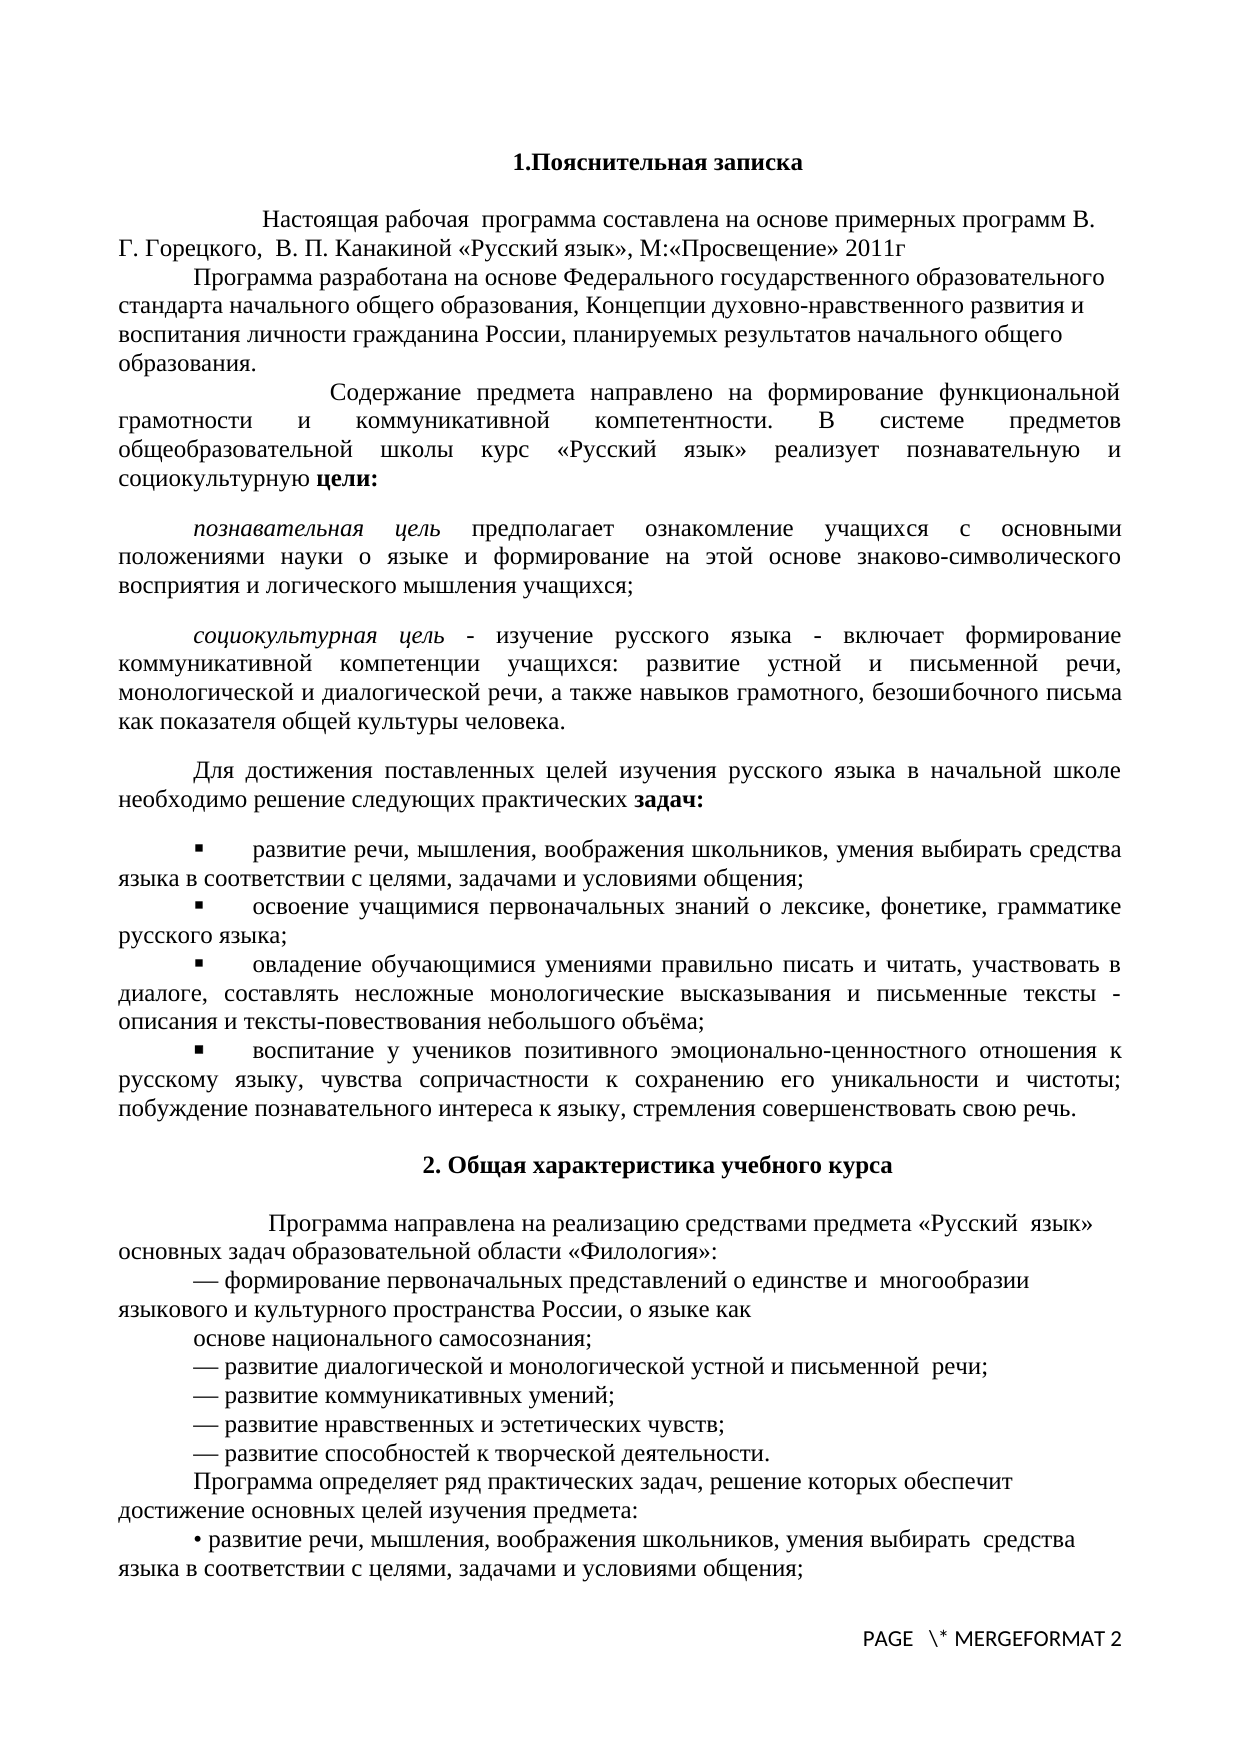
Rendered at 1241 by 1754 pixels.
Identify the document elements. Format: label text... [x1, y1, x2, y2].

text 1.Пояснительная записка [118, 147, 1122, 176]
text Для достижения поставленных целей изучения русского языка в начальной школе необходимо решение следующих практических задач: [118, 756, 1122, 813]
text Настоящая рабочая программа составлена на основе примерных программ В. Г. Горецкого, В. П. Канакиной «Русский язык», М:«Просвещение» 2011г [118, 204, 1122, 262]
list овладение обучающимися умениями правильно писать и читать, участвовать в диалоге, составлять несложные монологические высказывания и письменные тексты - описания и тексты-повествования небольшого объёма; [118, 949, 1122, 1035]
text Программа разработана на основе Федерального государственного образовательного стандарта начального общего образования, Концепции духовно-нравственного развития и воспитания личности гражданина России, планируемых результатов начального общего образования. [118, 262, 1122, 377]
text — формирование первоначальных представлений о единстве и многообразии языкового и культурного пространства России, о языке как [118, 1265, 1122, 1323]
text познавательная цель предполагает ознакомление учащихся с основными положениями науки о языке и формирование на этой основе знаково-символического восприятия и логического мышления учащихся; [118, 513, 1122, 599]
list воспитание у учеников позитивного эмоционально-ценностного отношения к русскому языку, чувства сопричастности к сохранению его уникальности и чистоты; побуждение познавательного интереса к языку, стремления совершенствовать свою речь. [118, 1035, 1122, 1121]
text Программа направлена на реализацию средствами предмета «Русский язык» основных задач образовательной области «Филология»: [118, 1208, 1122, 1265]
text 2. Общая характеристика учебного курса [118, 1150, 1122, 1179]
text Содержание предмета направлено на формирование функциональной грамотности и коммуникативной компетентности. В системе предметов общеобразовательной школы курс «Русский язык» реализует познавательную и социокультурную цели: [118, 377, 1122, 492]
text — развитие способностей к творческой деятельности. [118, 1438, 1122, 1466]
text — развитие нравственных и эстетических чувств; [118, 1409, 1122, 1438]
text основе национального самосознания; [118, 1323, 1122, 1351]
text социокультурная цель - изучение русского языка - включает формирование коммуникативной компетенции учащихся: развитие устной и письменной речи, монологической и диалогической речи, а также навыков грамотного, безошибочного письма как показателя общей культуры человека. [118, 620, 1122, 735]
text Программа определяет ряд практических задач, решение которых обеспечит достижение основных целей изучения предмета: [118, 1466, 1122, 1524]
text — развитие диалогической и монологической устной и письменной речи; [118, 1351, 1122, 1380]
list освоение учащимися первоначальных знаний о лексике, фонетике, грамматике русского языка; [118, 891, 1122, 949]
text — развитие коммуникативных умений; [118, 1380, 1122, 1409]
list развитие речи, мышления, воображения школьников, умения выбирать средства языка в соответствии с целями, задачами и условиями общения; [118, 834, 1122, 891]
text • развитие речи, мышления, воображения школьников, умения выбирать средства языка в соответствии с целями, задачами и условиями общения; [118, 1524, 1122, 1581]
